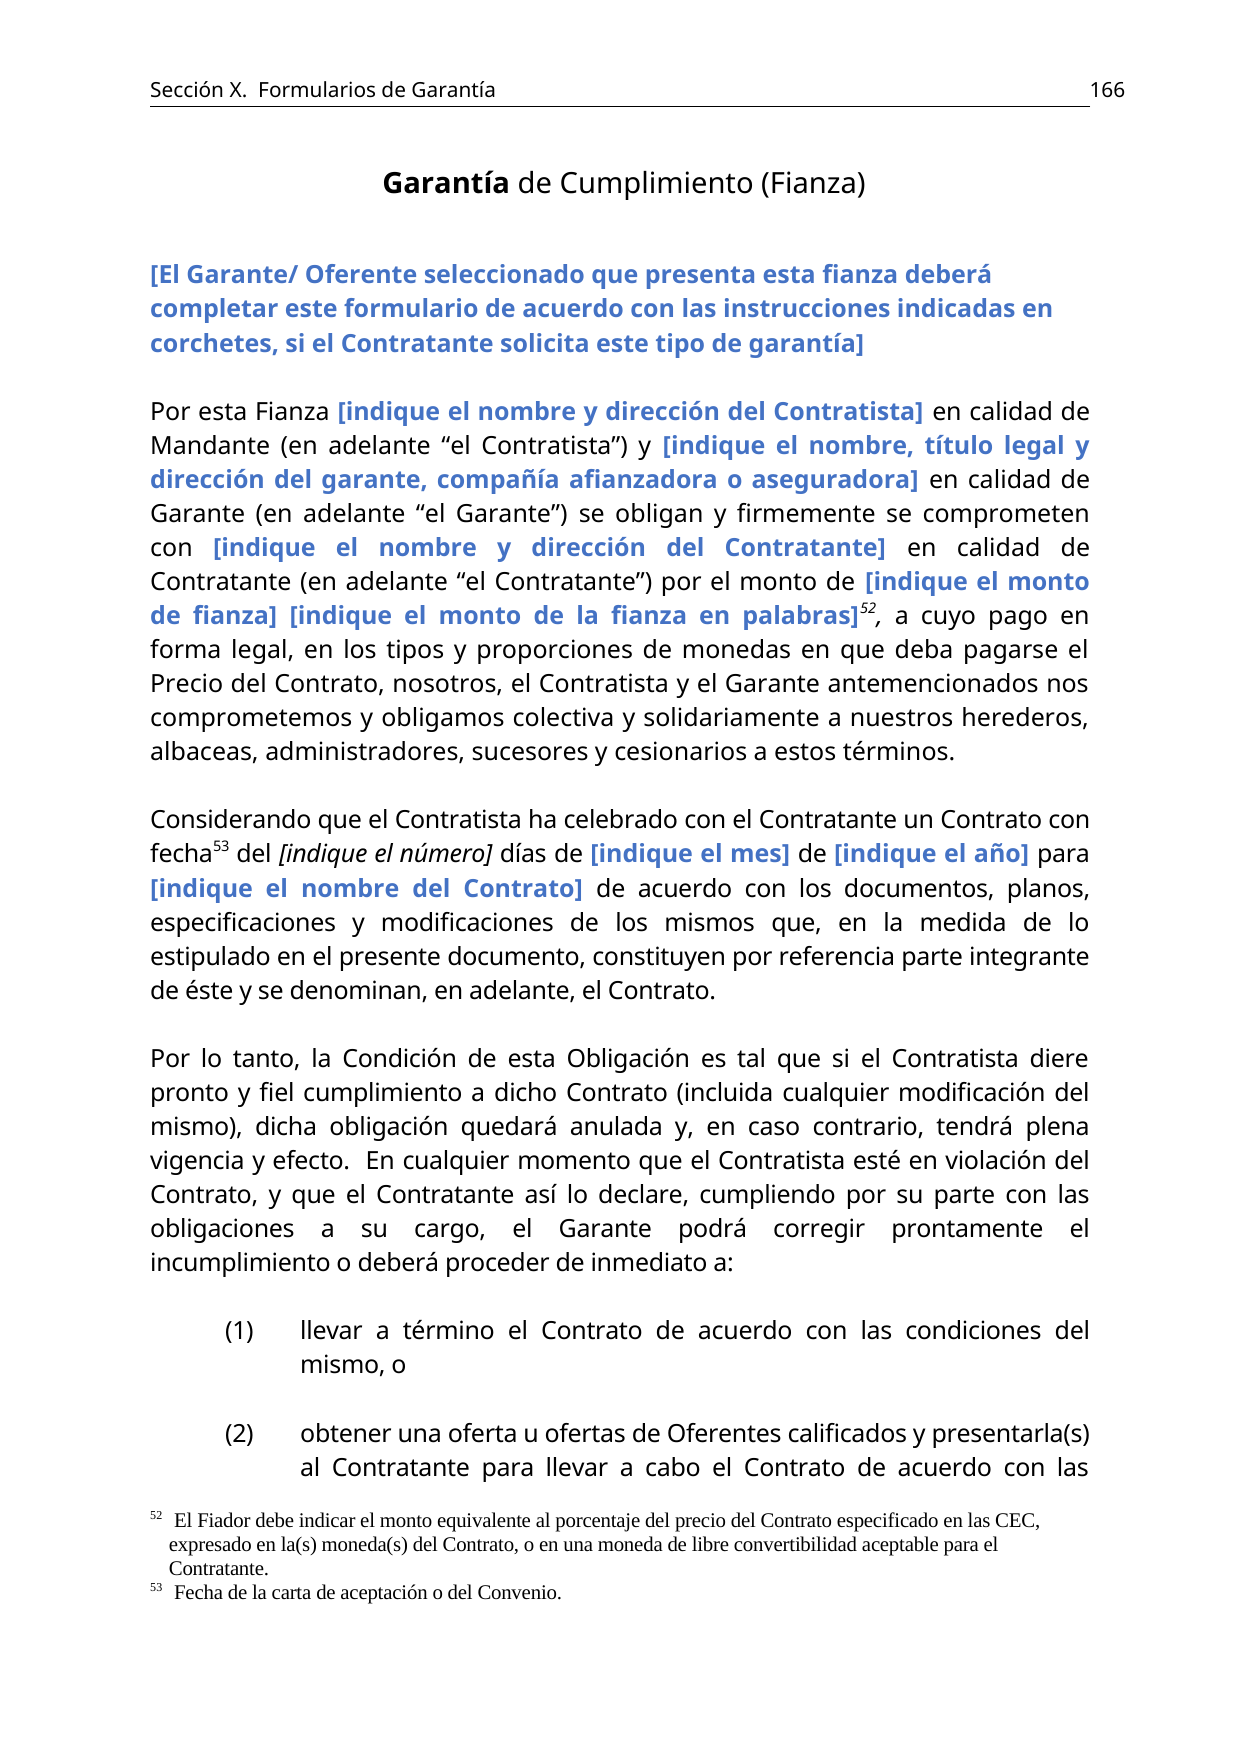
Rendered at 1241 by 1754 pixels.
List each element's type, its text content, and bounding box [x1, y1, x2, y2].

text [150, 1415, 1090, 1483]
text Considerando que el Contratista ha celebrado con el Contratante un Contrato con fecha del [indique el número] días de [indique el mes] de [indique el año] para [indique el nombre del Contrato] de acuerdo con los documentos, planos, especificaciones y modificaciones de los mismos que, en la medida de lo estipulado en el presente documento, constituyen por referencia parte integrante de éste y se denominan, en adelante, el Contrato. [150, 802, 1090, 1006]
text (1) llevar a término el Contrato de acuerdo con las condiciones del mismo, o [150, 1313, 1090, 1381]
text Por lo tanto, la Condición de esta Obligación es tal que si el Contratista diere pronto y fiel cumplimiento a dicho Contrato (incluida cualquier modificación del mismo), dicha obligación quedará anulada y, en caso contrario, tendrá plena vigencia y efecto. En cualquier momento que el Contratista esté en violación del Contrato, y que el Contratante así lo declare, cumpliendo por su parte con las obligaciones a su cargo, el Garante podrá corregir prontamente el incumplimiento o deberá proceder de inmediato a: [150, 1041, 1090, 1279]
text [El Garante/ Oferente seleccionado que presenta esta fianza deberá completar este formulario de acuerdo con las instrucciones indicadas en corchetes, si el Contratante solicita este tipo de garantía] [150, 257, 1090, 359]
text Garantía de Cumplimiento (Fianza) [150, 162, 1090, 202]
text Por esta Fianza [indique el nombre y dirección del Contratista] en calidad de Mandante (en adelante “el Contratista”) y [indique el nombre, título legal y dirección del garante, compañía afianzadora o aseguradora] en calidad de Garante (en adelante “el Garante”) se obligan y firmemente se comprometen con [indique el nombre y dirección del Contratante] en calidad de Contratante (en adelante “el Contratante”) por el monto de [indique el monto de fianza] [indique el monto de la fianza en palabras], a cuyo pago en forma legal, en los tipos y proporciones de monedas en que deba pagarse el Precio del Contrato, nosotros, el Contratista y el Garante antemencionados nos comprometemos y obligamos colectiva y solidariamente a nuestros herederos, albaceas, administradores, sucesores y cesionarios a estos términos. [150, 393, 1090, 768]
